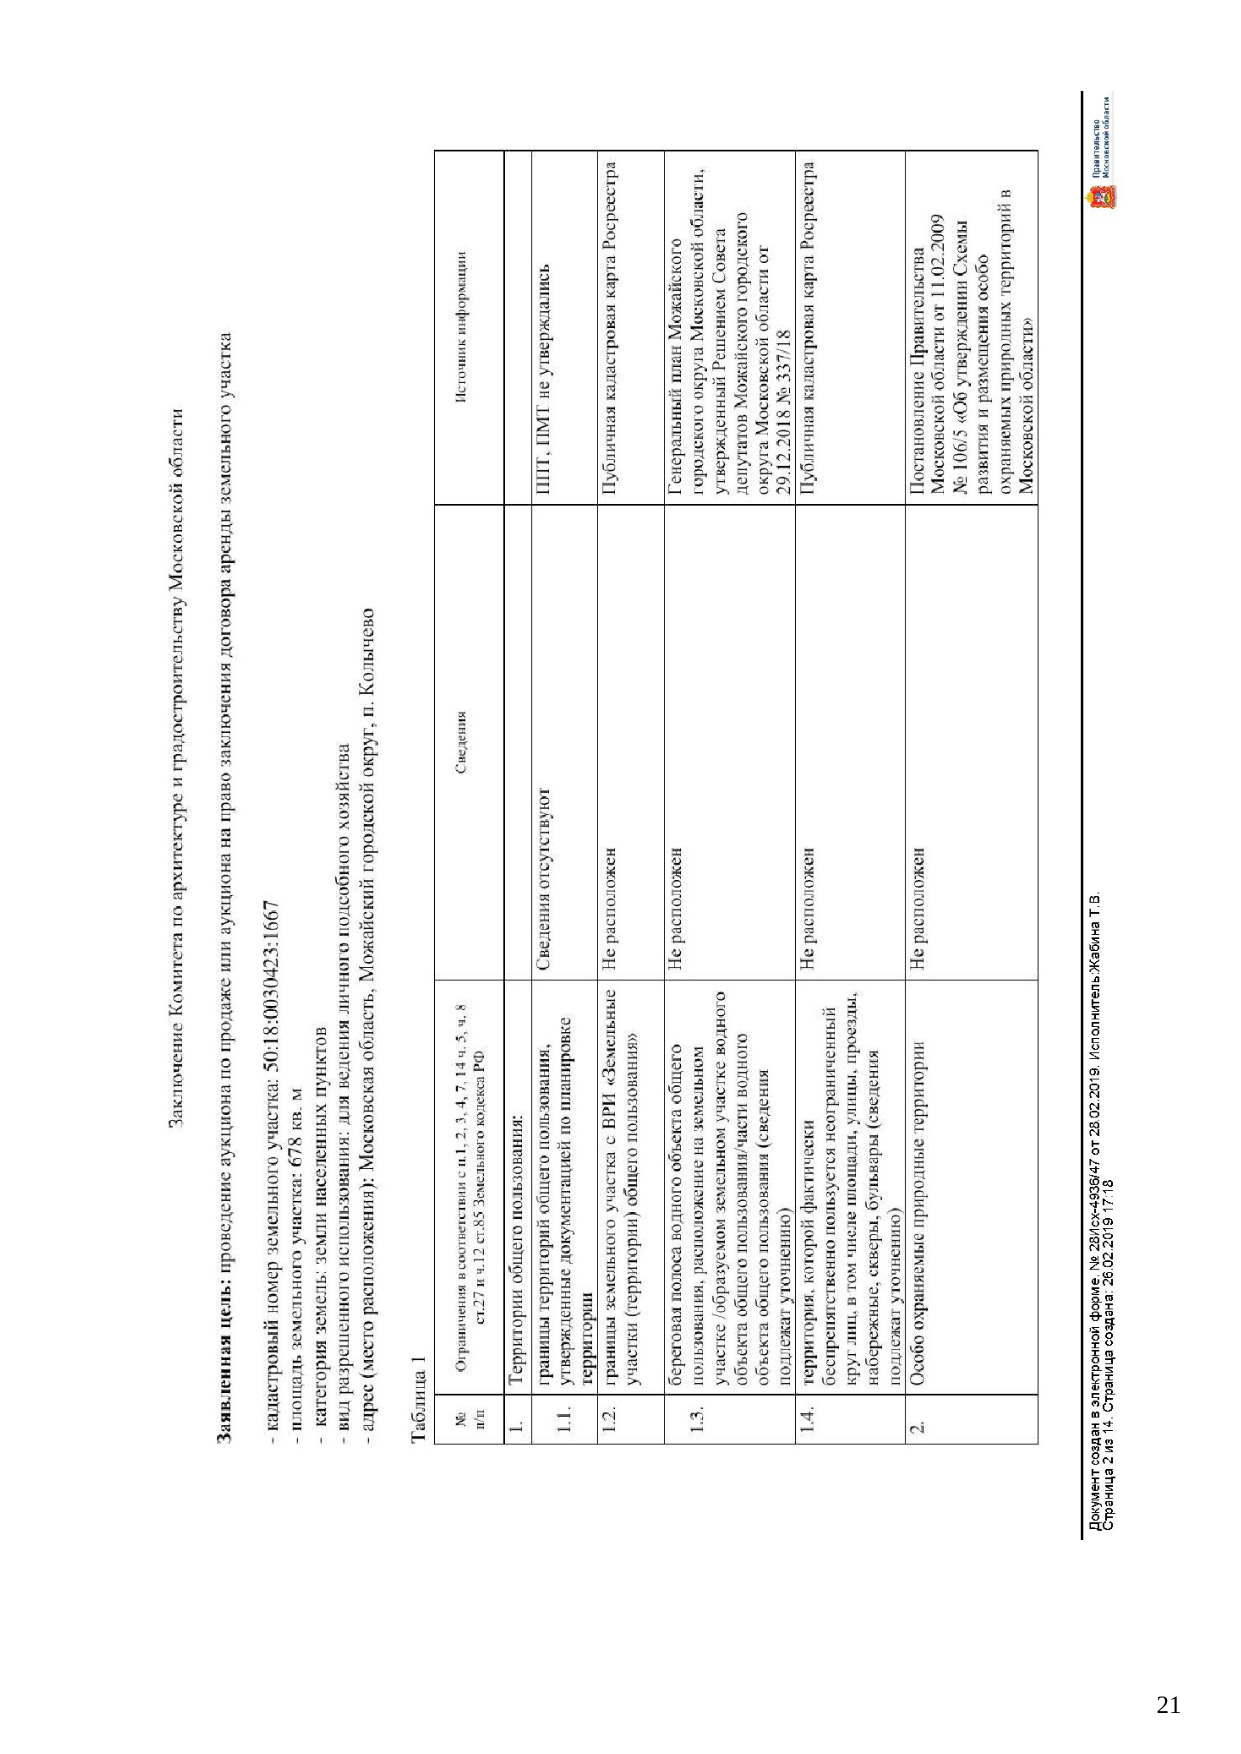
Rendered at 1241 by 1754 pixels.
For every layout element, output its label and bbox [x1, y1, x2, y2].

picture [105, 92, 1129, 1540]
